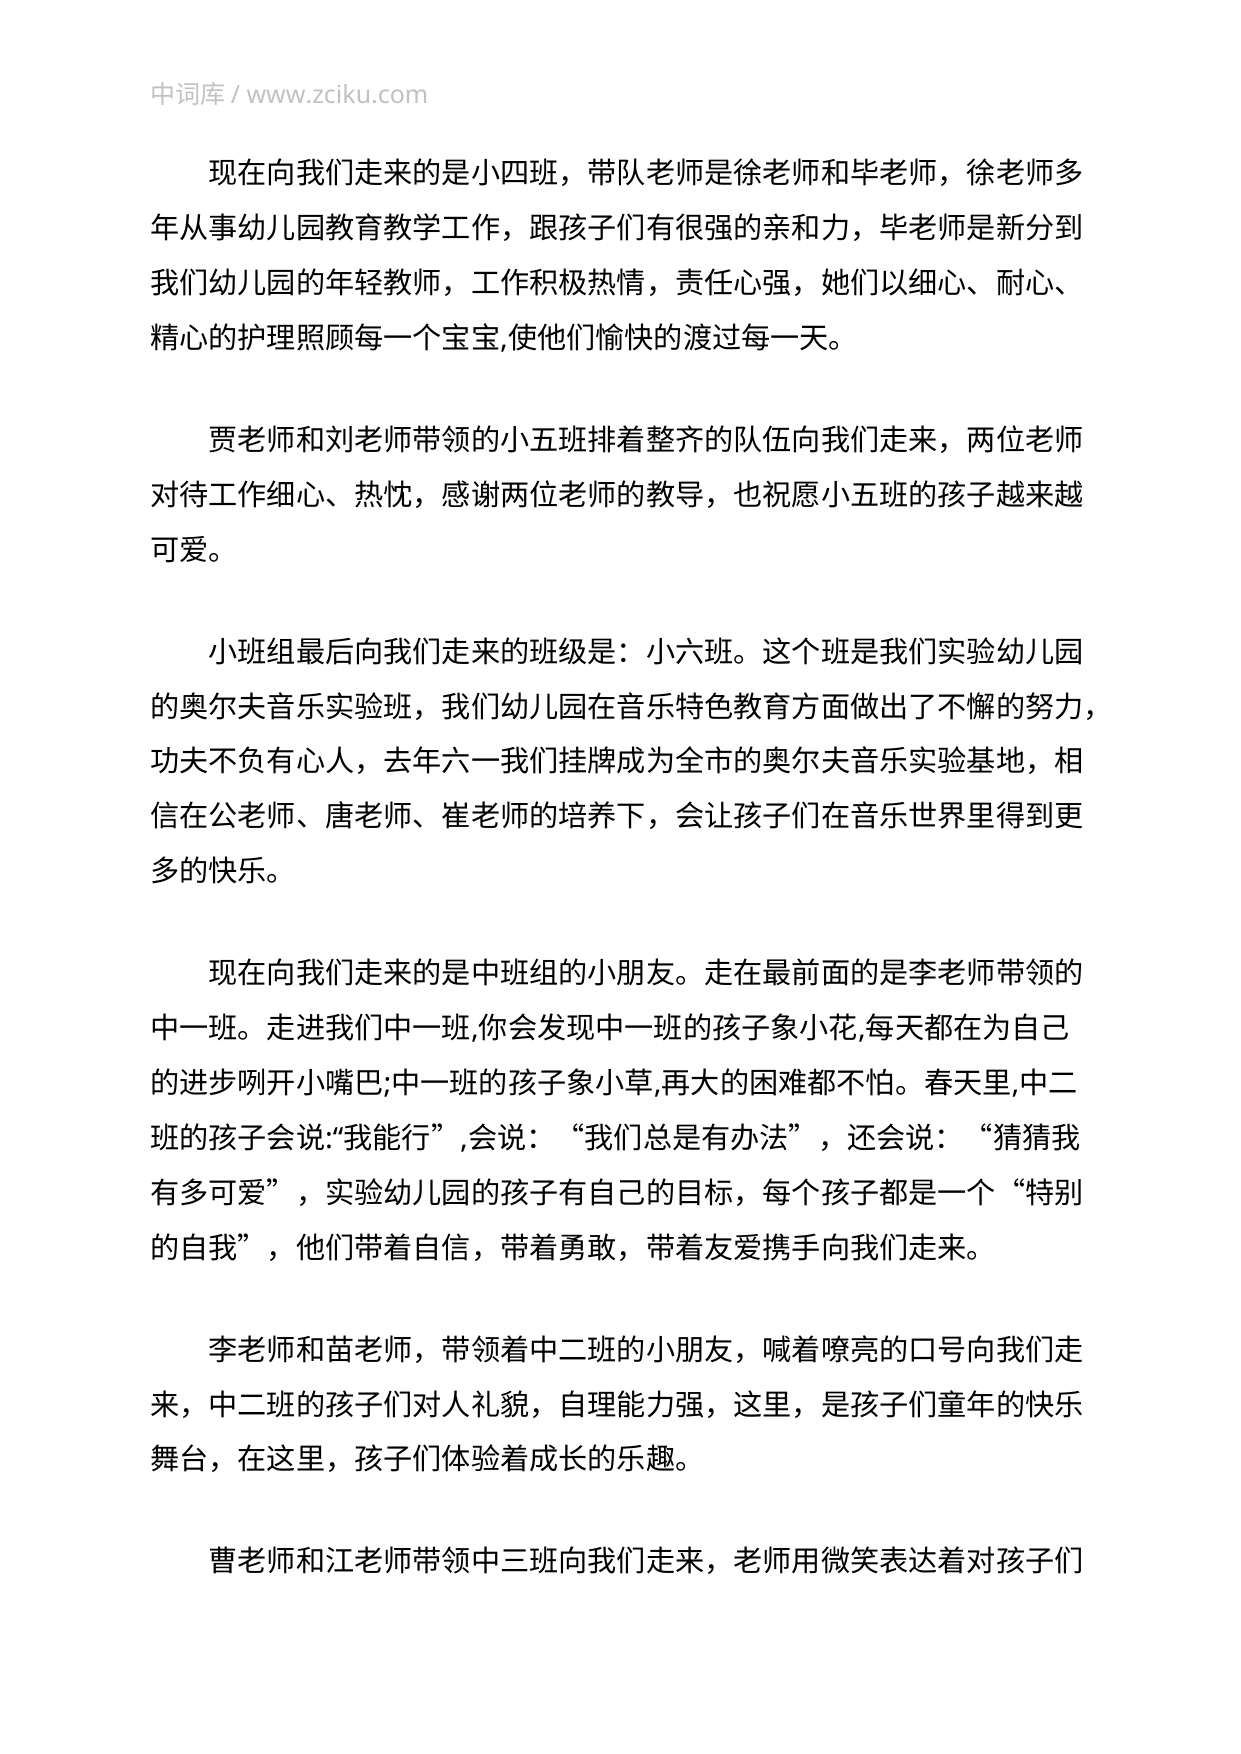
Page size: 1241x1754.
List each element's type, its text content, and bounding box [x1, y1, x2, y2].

text 李老师和苗老师，带领着中二班的小朋友，喊着嘹亮的口号向我们走来，中二班的孩子们对人礼貌，自理能力强，这里，是孩子们童年的快乐舞台，在这里，孩子们体验着成长的乐趣。 [150, 1326, 1090, 1478]
text 现在向我们走来的是小四班，带队老师是徐老师和毕老师，徐老师多年从事幼儿园教育教学工作，跟孩子们有很强的亲和力，毕老师是新分到我们幼儿园的年轻教师，工作积极热情，责任心强，她们以细心、耐心、精心的护理照顾每一个宝宝,使他们愉快的渡过每一天。 [150, 150, 1090, 357]
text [150, 1538, 1090, 1580]
text 现在向我们走来的是中班组的小朋友。走在最前面的是李老师带领的中一班。走进我们中一班,你会发现中一班的孩子象小花,每天都在为自己的进步咧开小嘴巴;中一班的孩子象小草,再大的困难都不怕。春天里,中二班的孩子会说:“我能行”,会说：“我们总是有办法”，还会说：“猜猜我有多可爱”，实验幼儿园的孩子有自己的目标，每个孩子都是一个“特别的自我”，他们带着自信，带着勇敢，带着友爱携手向我们走来。 [150, 949, 1090, 1267]
text 贾老师和刘老师带领的小五班排着整齐的队伍向我们走来，两位老师对待工作细心、热忱，感谢两位老师的教导，也祝愿小五班的孩子越来越可爱。 [150, 417, 1090, 569]
text 小班组最后向我们走来的班级是：小六班。这个班是我们实验幼儿园的奥尔夫音乐实验班，我们幼儿园在音乐特色教育方面做出了不懈的努力，功夫不负有心人，去年六一我们挂牌成为全市的奥尔夫音乐实验基地，相信在公老师、唐老师、崔老师的培养下，会让孩子们在音乐世界里得到更多的快乐。 [150, 628, 1090, 890]
